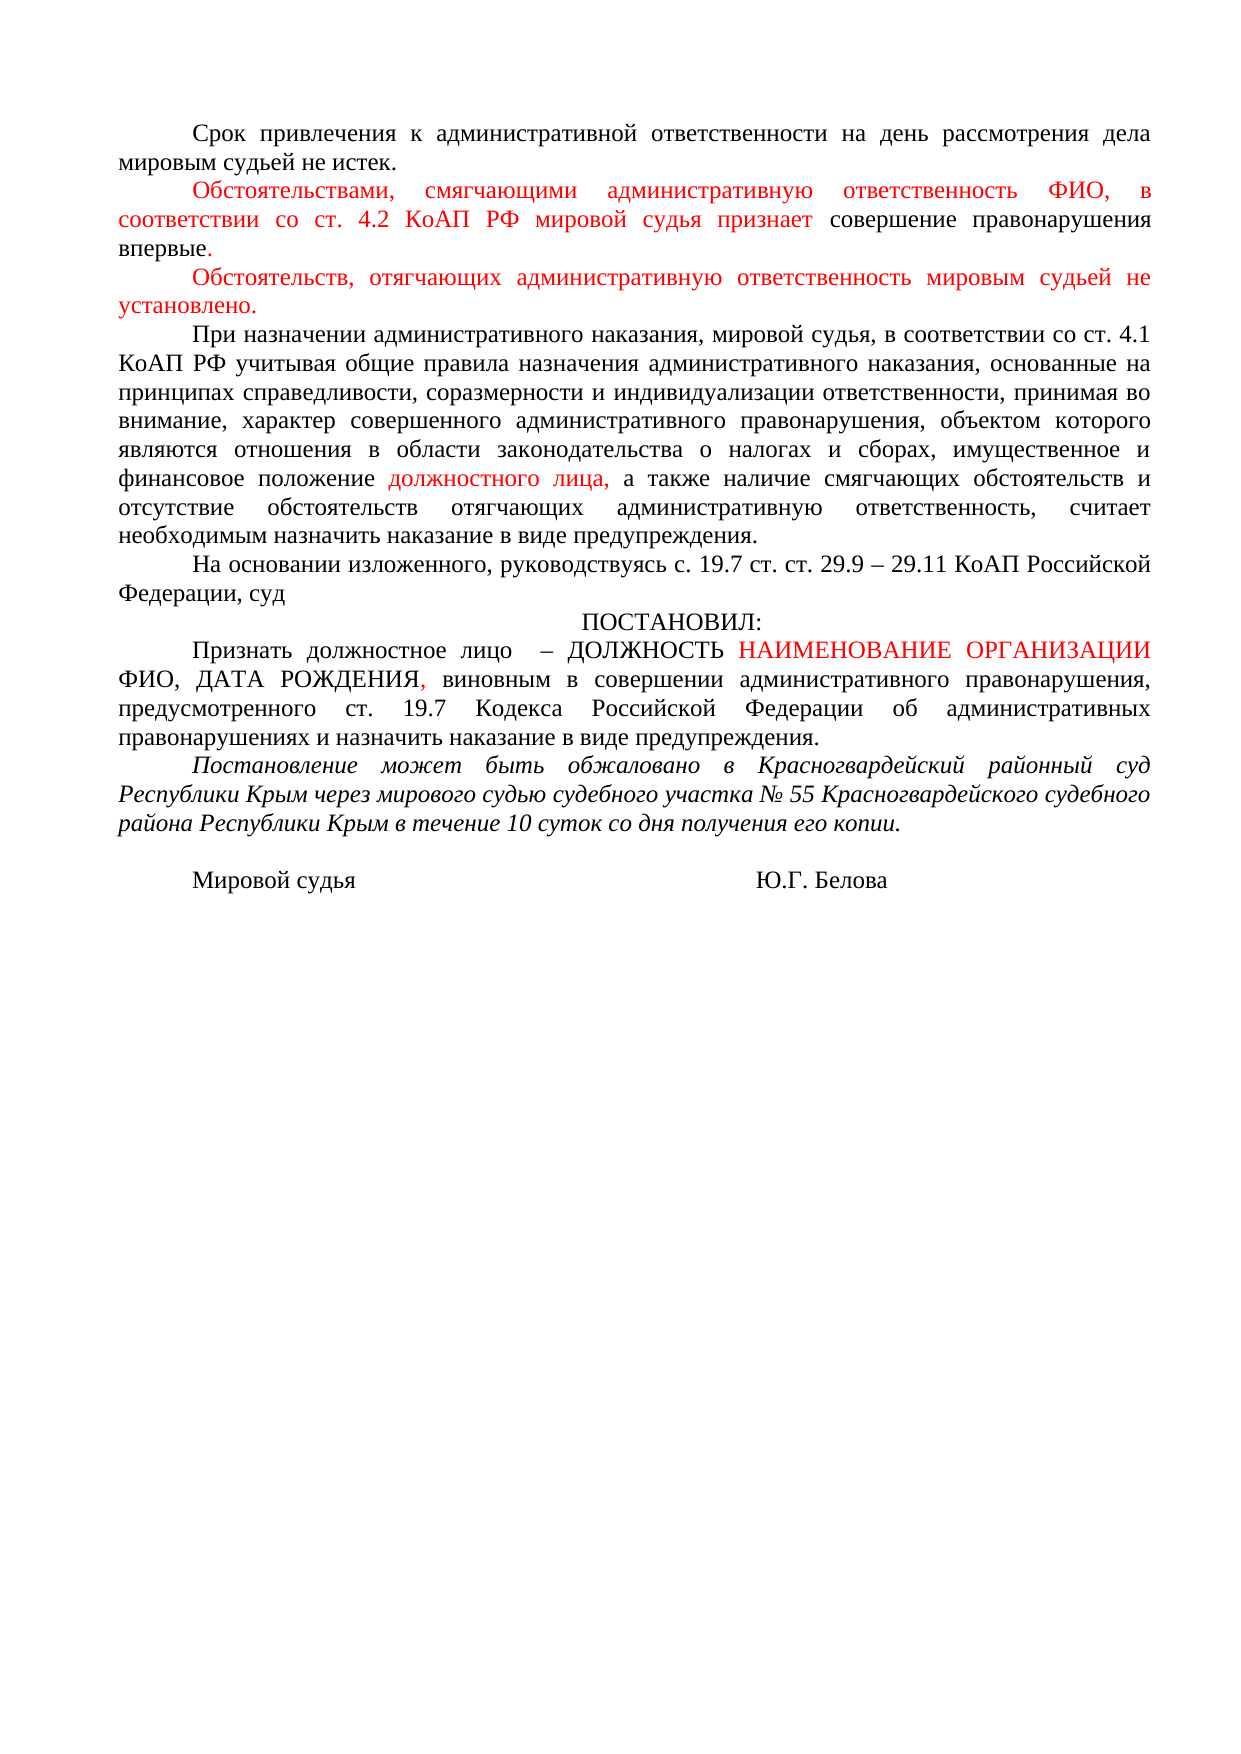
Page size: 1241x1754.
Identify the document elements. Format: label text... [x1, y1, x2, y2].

text Постановление может быть обжаловано в Красногвардейский районный суд Республики Крым через мирового судью судебного участка № 55 Красногвардейского судебного района Республики Крым в течение 10 суток со дня получения его копии. [118, 751, 1152, 837]
text Обстоятельств, отягчающих административную ответственность мировым судьей не установлено. [118, 262, 1152, 319]
text Срок привлечения к административной ответственности на день рассмотрения дела мировым судьей не истек. [118, 118, 1152, 176]
text На основании изложенного, руководствуясь с. 19.7 ст. ст. 29.9 – 29.11 КоАП Российской Федерации, суд [118, 549, 1152, 607]
text ПОСТАНОВИЛ: [118, 607, 1152, 636]
text Обстоятельствами, смягчающими административную ответственность ФИО, в соответствии со ст. 4.2 КоАП РФ мировой судья признает совершение правонарушения впервые. [118, 176, 1152, 262]
text При назначении административного наказания, мировой судья, в соответствии со ст. 4.1 КоАП РФ учитывая общие правила назначения административного наказания, основанные на принципах справедливости, соразмерности и индивидуализации ответственности, принимая во внимание, характер совершенного административного правонарушения, объектом которого являются отношения в области законодательства о налогах и сборах, имущественное и финансовое положение должностного лица, а также наличие смягчающих обстоятельств и отсутствие обстоятельств отягчающих административную ответственность, считает необходимым назначить наказание в виде предупреждения. [118, 319, 1152, 549]
text Мировой судья Ю.Г. Белова [118, 866, 1152, 894]
text Признать должностное лицо – ДОЛЖНОСТЬ НАИМЕНОВАНИЕ ОРГАНИЗАЦИИ ФИО, ДАТА РОЖДЕНИЯ, виновным в совершении административного правонарушения, предусмотренного ст. 19.7 Кодекса Российской Федерации об административных правонарушениях и назначить наказание в виде предупреждения. [118, 636, 1152, 751]
